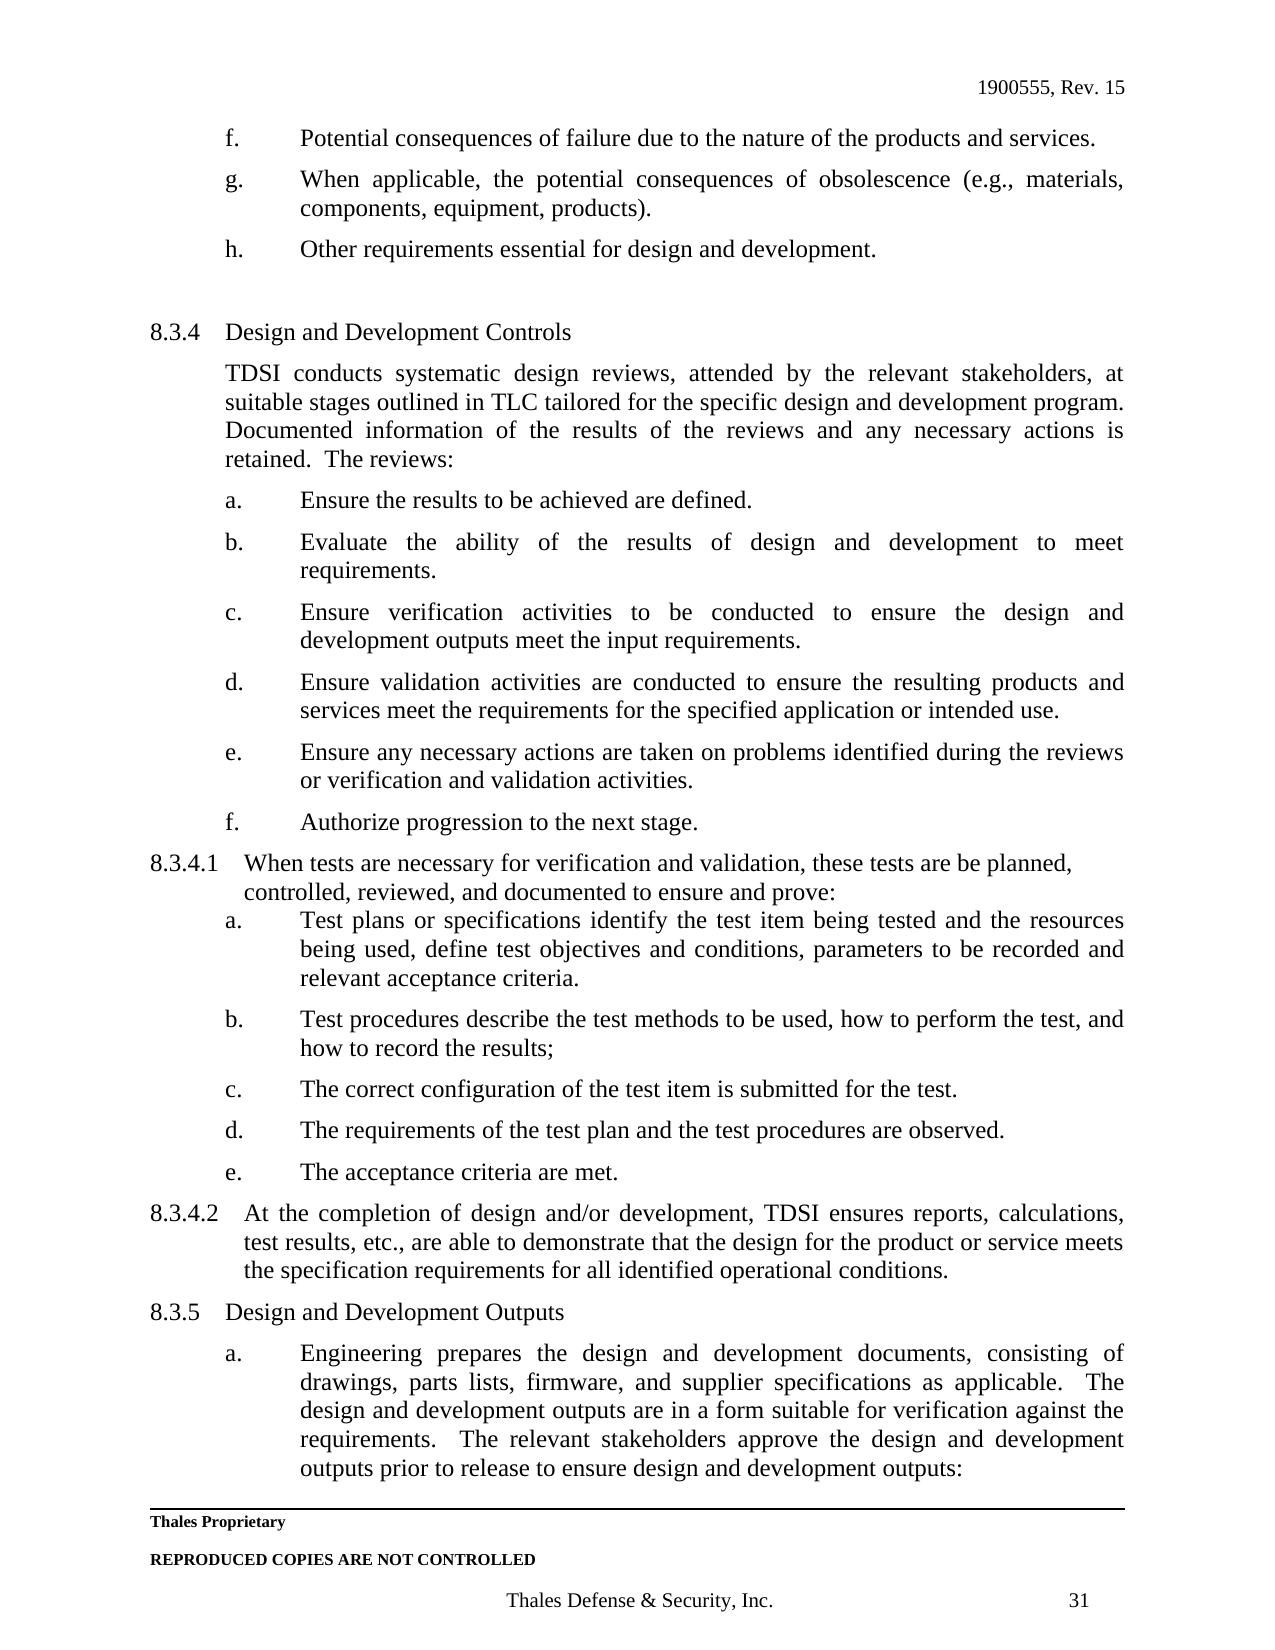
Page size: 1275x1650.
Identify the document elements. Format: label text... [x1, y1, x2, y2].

list When applicable, the potential consequences of obsolescence (e.g., materials, components, equipment, products). [225, 164, 1125, 222]
text 8.3.4.2 At the completion of design and/or development, TDSI ensures reports, calculations, test results, etc., are able to demonstrate that the design for the product or service meets the specification requirements for all identified operational conditions. [150, 1198, 1125, 1284]
text TDSI conducts systematic design reviews, attended by the relevant stakeholders, at suitable stages outlined in TLC tailored for the specific design and development program. Documented information of the results of the reviews and any necessary actions is retained. The reviews: [225, 358, 1125, 473]
list Ensure verification activities to be conducted to ensure the design and development outputs meet the input requirements. [225, 597, 1125, 654]
text d. The requirements of the test plan and the test procedures are observed. [225, 1116, 1125, 1144]
list Ensure the results to be achieved are defined. [225, 486, 1125, 514]
subtitle 8.3.4 Design and Development Controls [150, 317, 1125, 346]
text e. The acceptance criteria are met. [225, 1157, 1125, 1186]
text b. Test procedures describe the test methods to be used, how to perform the test, and how to record the results; [225, 1004, 1125, 1062]
list Potential consequences of failure due to the nature of the products and services. [225, 123, 1125, 152]
text c. The correct configuration of the test item is submitted for the test. [225, 1074, 1125, 1103]
list Other requirements essential for design and development. [225, 234, 1125, 263]
list Ensure validation activities are conducted to ensure the resulting products and services meet the requirements for the specified application or intended use. [225, 667, 1125, 724]
text 8.3.4.1 When tests are necessary for verification and validation, these tests are be planned, controlled, reviewed, and documented to ensure and prove: [150, 848, 1125, 906]
subtitle 8.3.5 Design and Development Outputs [150, 1297, 1125, 1326]
list Ensure any necessary actions are taken on problems identified during the reviews or verification and validation activities. [225, 737, 1125, 794]
list Evaluate the ability of the results of design and development to meet requirements. [225, 527, 1125, 584]
text a. Test plans or specifications identify the test item being tested and the resources being used, define test objectives and conditions, parameters to be recorded and relevant acceptance criteria. [225, 906, 1125, 992]
list Engineering prepares the design and development documents, consisting of drawings, parts lists, firmware, and supplier specifications as applicable. The design and development outputs are in a form suitable for verification against the requirements. The relevant stakeholders approve the design and development outputs prior to release to ensure design and development outputs: [225, 1338, 1125, 1482]
list Authorize progression to the next stage. [225, 807, 1125, 836]
